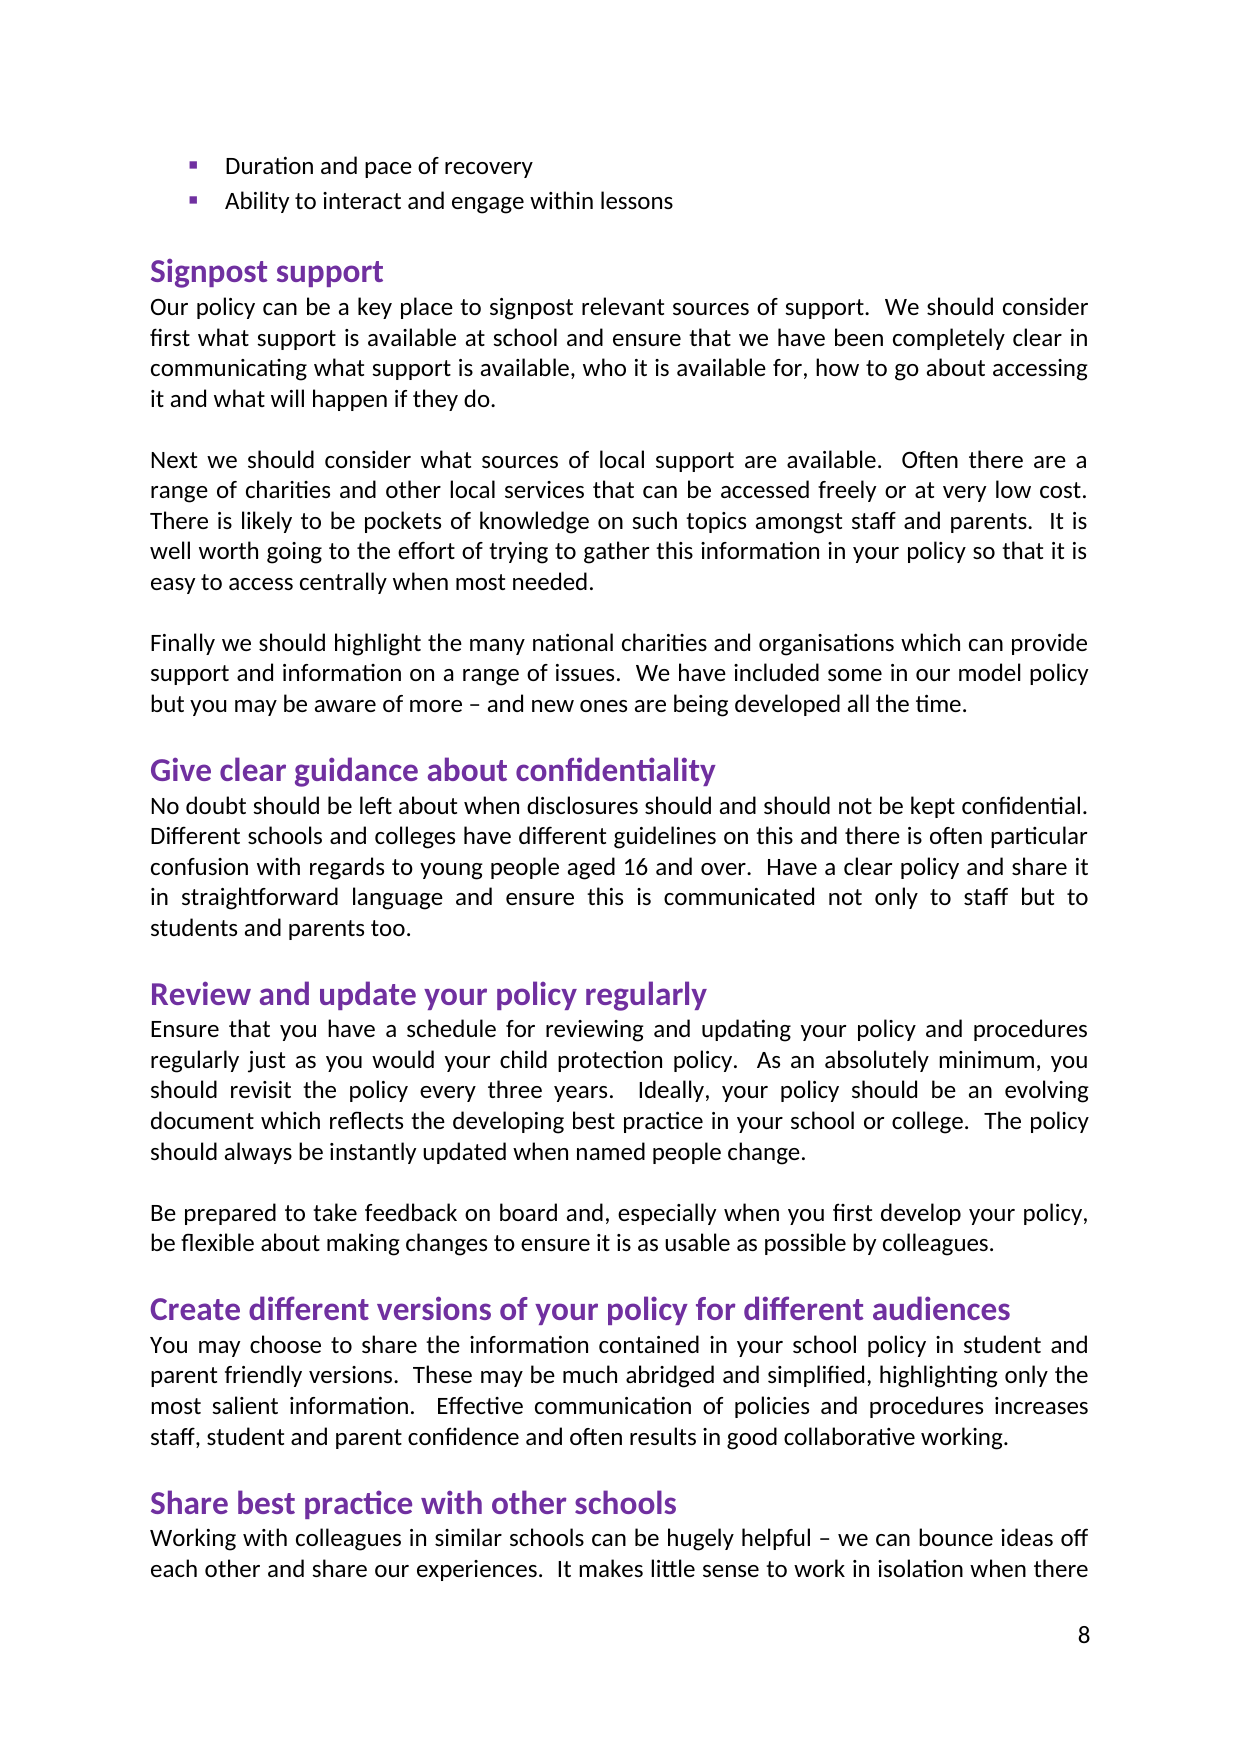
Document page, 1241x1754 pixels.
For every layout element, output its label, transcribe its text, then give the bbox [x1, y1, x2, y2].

text Our policy can be a key place to signpost relevant sources of support. We should consider first what support is available at school and ensure that we have been completely clear in communicating what support is available, who it is available for, how to go about accessing it and what will happen if they do. [150, 291, 1090, 413]
text You may choose to share the information contained in your school policy in student and parent friendly versions. These may be much abridged and simplified, highlighting only the most salient information. Effective communication of policies and procedures increases staff, student and parent confidence and often results in good collaborative working. [150, 1329, 1090, 1451]
list Ability to interact and engage within lessons [187, 185, 1090, 216]
text Next we should consider what sources of local support are available. Often there are a range of charities and other local services that can be accessed freely or at very low cost. There is likely to be pockets of knowledge on such topics amongst staff and parents. It is well worth going to the effort of trying to gather this information in your policy so that it is easy to access centrally when most needed. [150, 444, 1090, 596]
subtitle Give clear guidance about confidentiality [150, 749, 1090, 790]
text No doubt should be left about when disclosures should and should not be kept confidential. Different schools and colleges have different guidelines on this and there is often particular confusion with regards to young people aged 16 and over. Have a clear policy and share it in straightforward language and ensure this is communicated not only to staff but to students and parents too. [150, 790, 1090, 942]
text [150, 1522, 1090, 1583]
subtitle Share best practice with other schools [150, 1482, 1090, 1522]
subtitle Review and update your policy regularly [150, 973, 1090, 1014]
subtitle Create different versions of your policy for different audiences [150, 1288, 1090, 1329]
text Finally we should highlight the many national charities and organisations which can provide support and information on a range of issues. We have included some in our model policy but you may be aware of more – and new ones are being developed all the time. [150, 627, 1090, 718]
text Ensure that you have a schedule for reviewing and updating your policy and procedures regularly just as you would your child protection policy. As an absolutely minimum, you should revisit the policy every three years. Ideally, your policy should be an evolving document which reflects the developing best practice in your school or college. The policy should always be instantly updated when named people change. [150, 1014, 1090, 1166]
list Duration and pace of recovery [187, 150, 1090, 181]
text Be prepared to take feedback on board and, especially when you first develop your policy, be flexible about making changes to ensure it is as usable as possible by colleagues. [150, 1197, 1090, 1258]
subtitle Signpost support [150, 251, 1090, 291]
